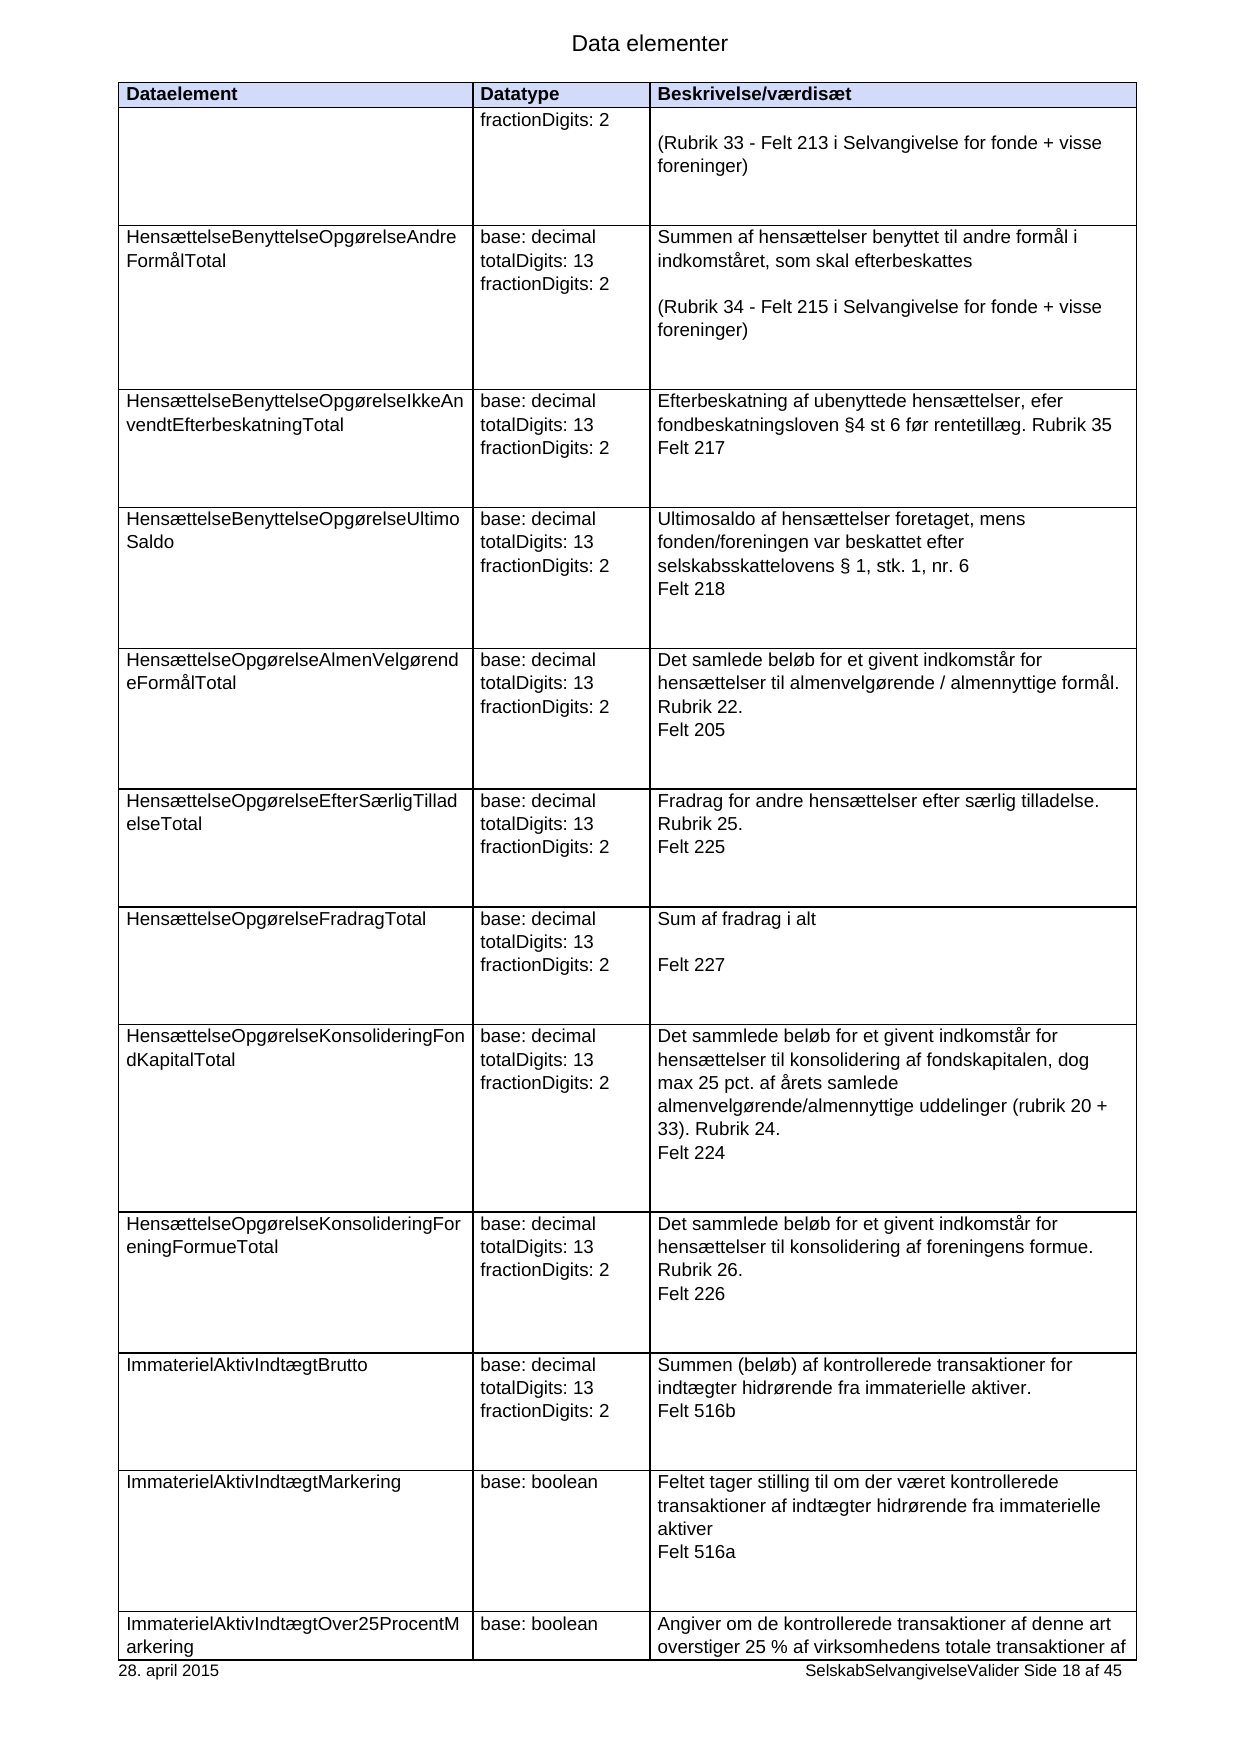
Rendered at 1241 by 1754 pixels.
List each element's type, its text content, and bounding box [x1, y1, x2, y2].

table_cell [119, 1612, 472, 1659]
table_cell ImmaterielAktivIndtægtMarkering [119, 1471, 472, 1611]
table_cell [651, 1612, 1136, 1659]
table_header Dataelement [119, 83, 472, 107]
table_cell Det sammlede beløb for et givent indkomstår for hensættelser til konsolidering af foreningens formue. Rubrik 26. Felt 226 [651, 1213, 1136, 1352]
table_cell base: decimal totalDigits: 13 fractionDigits: 2 [474, 790, 649, 906]
table_cell Ultimosaldo af hensættelser foretaget, mens fonden/foreningen var beskattet efter selskabsskattelovens § 1, stk. 1, nr. 6 Felt 218 [651, 508, 1136, 647]
table_cell base: decimal totalDigits: 13 fractionDigits: 2 [474, 226, 649, 389]
table_cell base: decimal totalDigits: 13 fractionDigits: 2 [474, 508, 649, 647]
table_cell base: decimal totalDigits: 13 fractionDigits: 2 [474, 390, 649, 506]
table_cell HensættelseOpgørelseFradragTotal [119, 908, 472, 1024]
table_cell HensættelseOpgørelseEfterSærligTilladelseTotal [119, 790, 472, 906]
table_cell Efterbeskatning af ubenyttede hensættelser, efer fondbeskatningsloven §4 st 6 før rentetillæg. Rubrik 35 Felt 217 [651, 390, 1136, 506]
table_cell base: decimal totalDigits: 13 fractionDigits: 2 [474, 1213, 649, 1352]
table_cell Det sammlede beløb for et givent indkomstår for hensættelser til konsolidering af fondskapitalen, dog max 25 pct. af årets samlede almenvelgørende/almennyttige uddelinger (rubrik 20 + 33). Rubrik 24. Felt 224 [651, 1025, 1136, 1211]
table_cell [474, 108, 649, 224]
table_cell ImmaterielAktivIndtægtBrutto [119, 1354, 472, 1470]
table_cell Det samlede beløb for et givent indkomstår for hensættelser til almenvelgørende / almennyttige formål. Rubrik 22. Felt 205 [651, 649, 1136, 788]
table_cell HensættelseBenyttelseOpgørelseAndreFormålTotal [119, 226, 472, 389]
table_cell Fradrag for andre hensættelser efter særlig tilladelse. Rubrik 25. Felt 225 [651, 790, 1136, 906]
table_cell base: decimal totalDigits: 13 fractionDigits: 2 [474, 649, 649, 788]
table_header Beskrivelse/værdisæt [651, 83, 1136, 107]
table_cell Feltet tager stilling til om der været kontrollerede transaktioner af indtægter hidrørende fra immaterielle aktiver Felt 516a [651, 1471, 1136, 1611]
table_cell HensættelseOpgørelseKonsolideringFondKapitalTotal [119, 1025, 472, 1211]
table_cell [119, 108, 472, 224]
table_cell base: decimal totalDigits: 13 fractionDigits: 2 [474, 1025, 649, 1211]
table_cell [651, 108, 1136, 224]
table_header Datatype [474, 83, 649, 107]
table_cell base: boolean [474, 1471, 649, 1611]
table_cell Sum af fradrag i alt Felt 227 [651, 908, 1136, 1024]
table_cell HensættelseOpgørelseKonsolideringForeningFormueTotal [119, 1213, 472, 1352]
table_cell base: boolean [474, 1612, 649, 1659]
table_cell Summen af hensættelser benyttet til andre formål i indkomståret, som skal efterbeskattes (Rubrik 34 - Felt 215 i Selvangivelse for fonde + visse foreninger) [651, 226, 1136, 389]
table_cell HensættelseBenyttelseOpgørelseIkkeAnvendtEfterbeskatningTotal [119, 390, 472, 506]
table_cell base: decimal totalDigits: 13 fractionDigits: 2 [474, 908, 649, 1024]
table_cell base: decimal totalDigits: 13 fractionDigits: 2 [474, 1354, 649, 1470]
table_cell HensættelseBenyttelseOpgørelseUltimoSaldo [119, 508, 472, 647]
table_cell HensættelseOpgørelseAlmenVelgørendeFormålTotal [119, 649, 472, 788]
table_cell Summen (beløb) af kontrollerede transaktioner for indtægter hidrørende fra immaterielle aktiver. Felt 516b [651, 1354, 1136, 1470]
